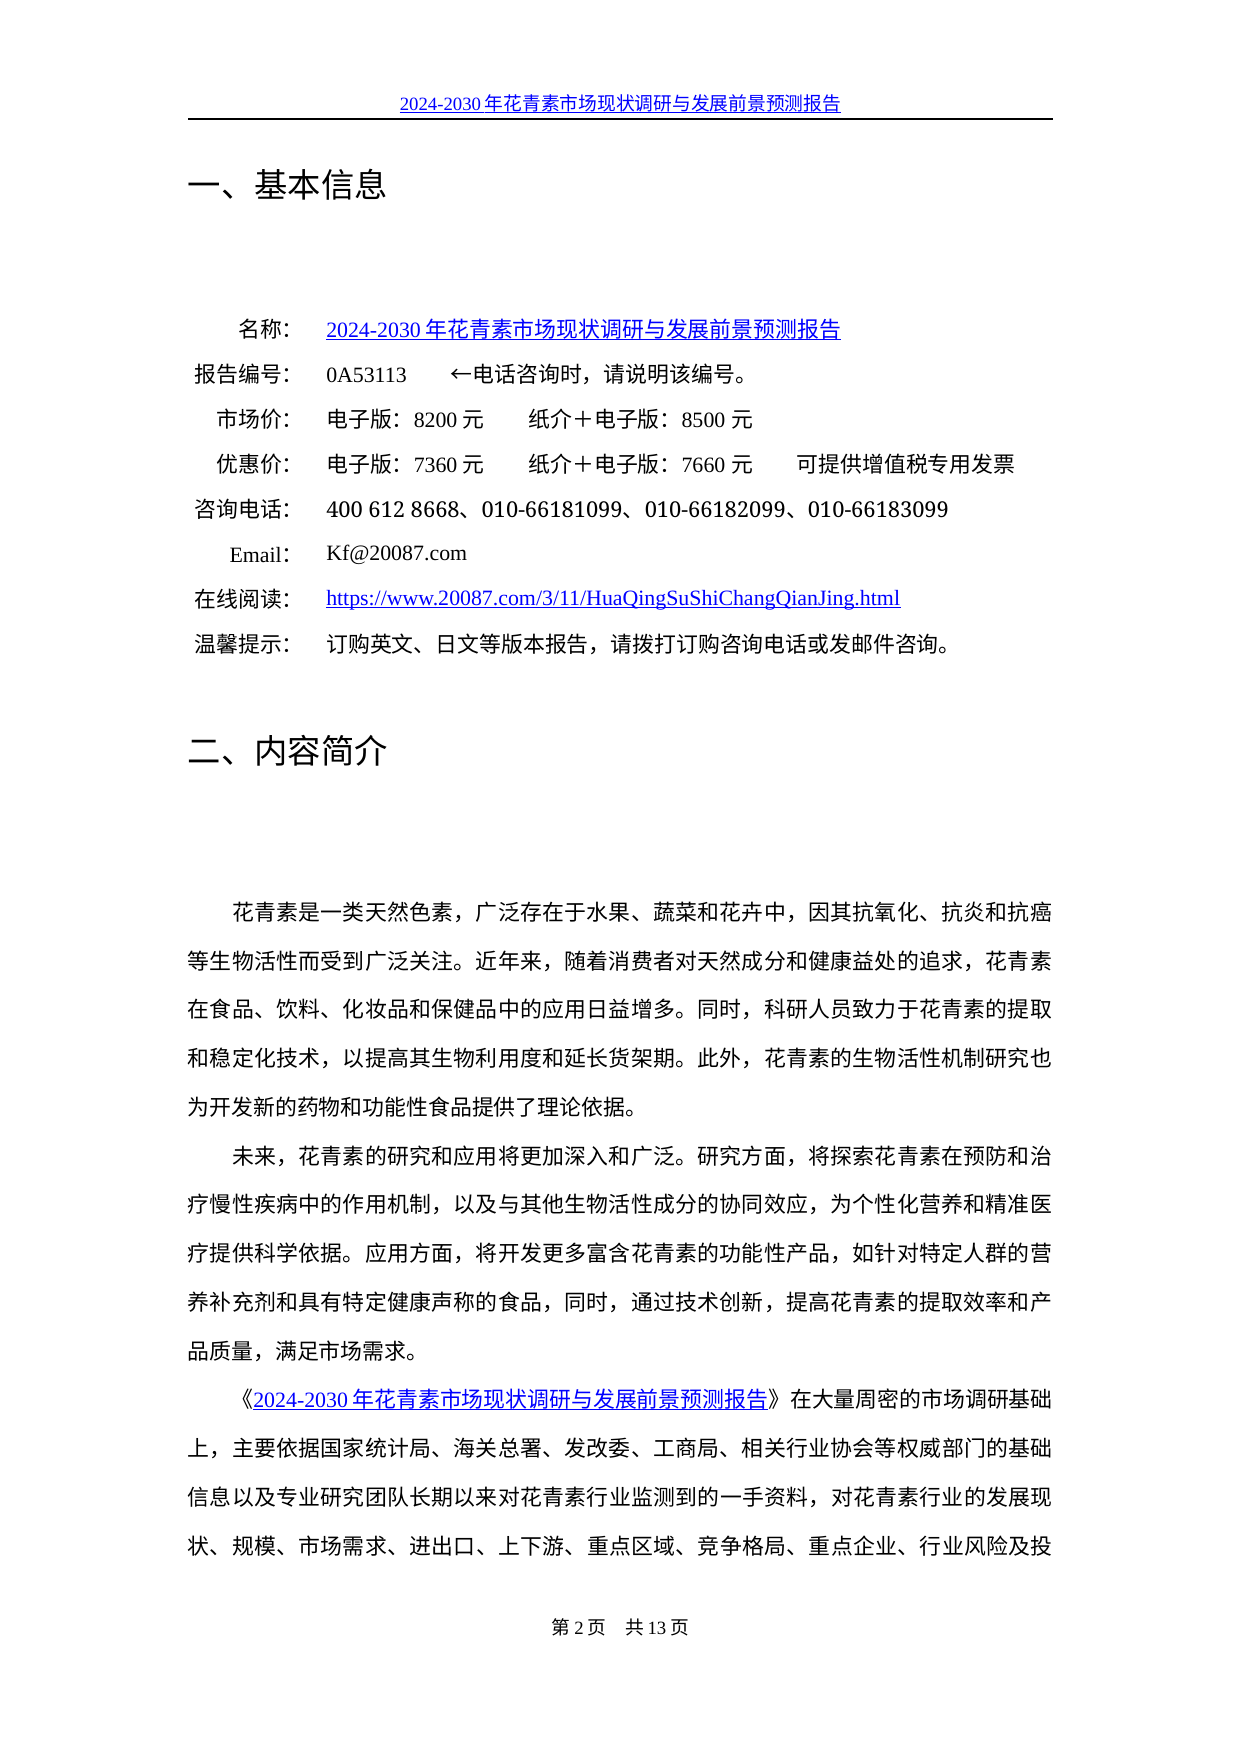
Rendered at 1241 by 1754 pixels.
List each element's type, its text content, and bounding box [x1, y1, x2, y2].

table_cell Kf@20087.com [315, 537, 1073, 582]
table_cell 报告编号： [167, 357, 315, 402]
table_cell 市场价： [167, 402, 315, 447]
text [187, 894, 1053, 1561]
table_cell Email： [167, 537, 315, 582]
table_cell 温馨提示： [167, 627, 315, 672]
title 一、基本信息 [187, 150, 1053, 215]
table_cell 400 612 8668、010-66181099、010-66182099、010-66183099 [315, 492, 1073, 537]
table_cell [315, 582, 1073, 627]
table_cell 订购英文、日文等版本报告，请拨打订购咨询电话或发邮件咨询。 [315, 627, 1073, 672]
table_cell 优惠价： [167, 447, 315, 492]
table_cell 电子版：8200 元 纸介＋电子版：8500 元 [315, 402, 1073, 447]
table_cell 0A53113 ←电话咨询时，请说明该编号。 [315, 357, 1073, 402]
title 二、内容简介 [187, 717, 1053, 782]
table_header 2024-2030年花青素市场现状调研与发展前景预测报告 [315, 312, 1073, 357]
table_cell 电子版：7360 元 纸介＋电子版：7660 元 可提供增值税专用发票 [315, 447, 1073, 492]
table_cell 咨询电话： [167, 492, 315, 537]
table_cell 在线阅读： [167, 582, 315, 627]
table_header 名称： [167, 312, 315, 357]
